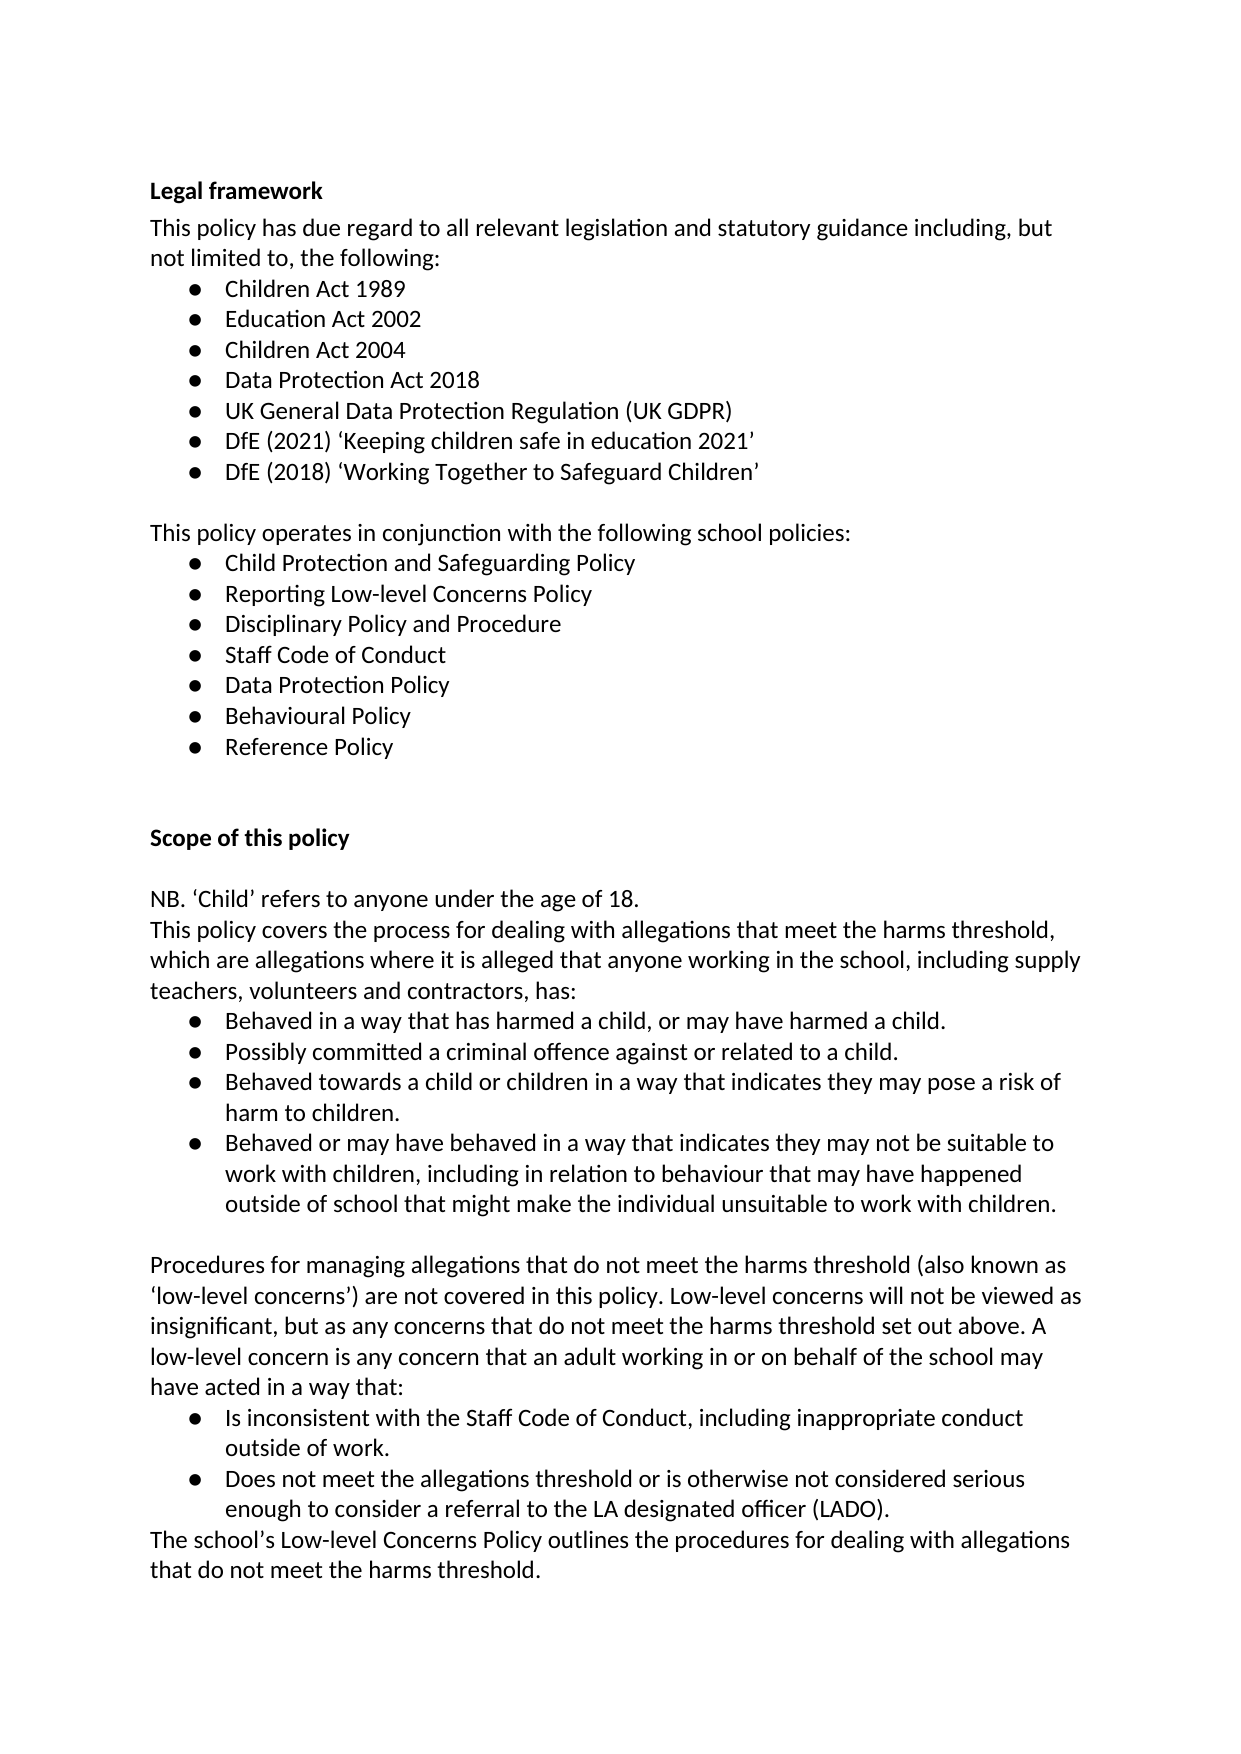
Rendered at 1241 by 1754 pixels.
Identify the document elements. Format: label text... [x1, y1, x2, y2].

list Staff Code of Conduct [187, 639, 1090, 669]
list Data Protection Act 2018 [187, 364, 1090, 395]
list UK General Data Protection Regulation (UK GDPR) [187, 395, 1090, 425]
list Behaved or may have behaved in a way that indicates they may not be suitable to work with children, including in relation to behaviour that may have happened outside of school that might make the individual unsuitable to work with children. [187, 1127, 1090, 1219]
list Behaved in a way that has harmed a child, or may have harmed a child. [187, 1005, 1090, 1036]
list Behaved towards a child or children in a way that indicates they may pose a risk of harm to children. [187, 1066, 1090, 1127]
text This policy covers the process for dealing with allegations that meet the harms threshold, which are allegations where it is alleged that anyone working in the school, including supply teachers, volunteers and contractors, has: [150, 914, 1090, 1005]
list Behavioural Policy [187, 700, 1090, 731]
list Does not meet the allegations threshold or is otherwise not considered serious enough to consider a referral to the LA designated officer (LADO). [187, 1463, 1090, 1524]
list Data Protection Policy [187, 669, 1090, 700]
text This policy has due regard to all relevant legislation and statutory guidance including, but not limited to, the following: [150, 212, 1090, 273]
subtitle Legal framework [150, 175, 1090, 206]
list Reference Policy [187, 731, 1090, 761]
list Children Act 1989 [187, 273, 1090, 303]
list Is inconsistent with the Staff Code of Conduct, including inappropriate conduct outside of work. [187, 1402, 1090, 1463]
text NB. ‘Child’ refers to anyone under the age of 18. [150, 883, 1090, 914]
list Children Act 2004 [187, 334, 1090, 364]
list Reporting Low-level Concerns Policy [187, 578, 1090, 608]
list Possibly committed a criminal offence against or related to a child. [187, 1036, 1090, 1066]
list Education Act 2002 [187, 303, 1090, 334]
list DfE (2021) ‘Keeping children safe in education 2021’ [187, 425, 1090, 456]
text This policy operates in conjunction with the following school policies: [150, 517, 1090, 547]
text The school’s Low-level Concerns Policy outlines the procedures for dealing with allegations that do not meet the harms threshold. [150, 1524, 1090, 1585]
text Procedures for managing allegations that do not meet the harms threshold (also known as ‘low-level concerns’) are not covered in this policy. Low-level concerns will not be viewed as insignificant, but as any concerns that do not meet the harms threshold set out above. A low-level concern is any concern that an adult working in or on behalf of the school may have acted in a way that: [150, 1249, 1090, 1402]
text Scope of this policy [150, 822, 1090, 853]
list DfE (2018) ‘Working Together to Safeguard Children’ [187, 456, 1090, 486]
list Child Protection and Safeguarding Policy [187, 547, 1090, 578]
list Disciplinary Policy and Procedure [187, 608, 1090, 639]
